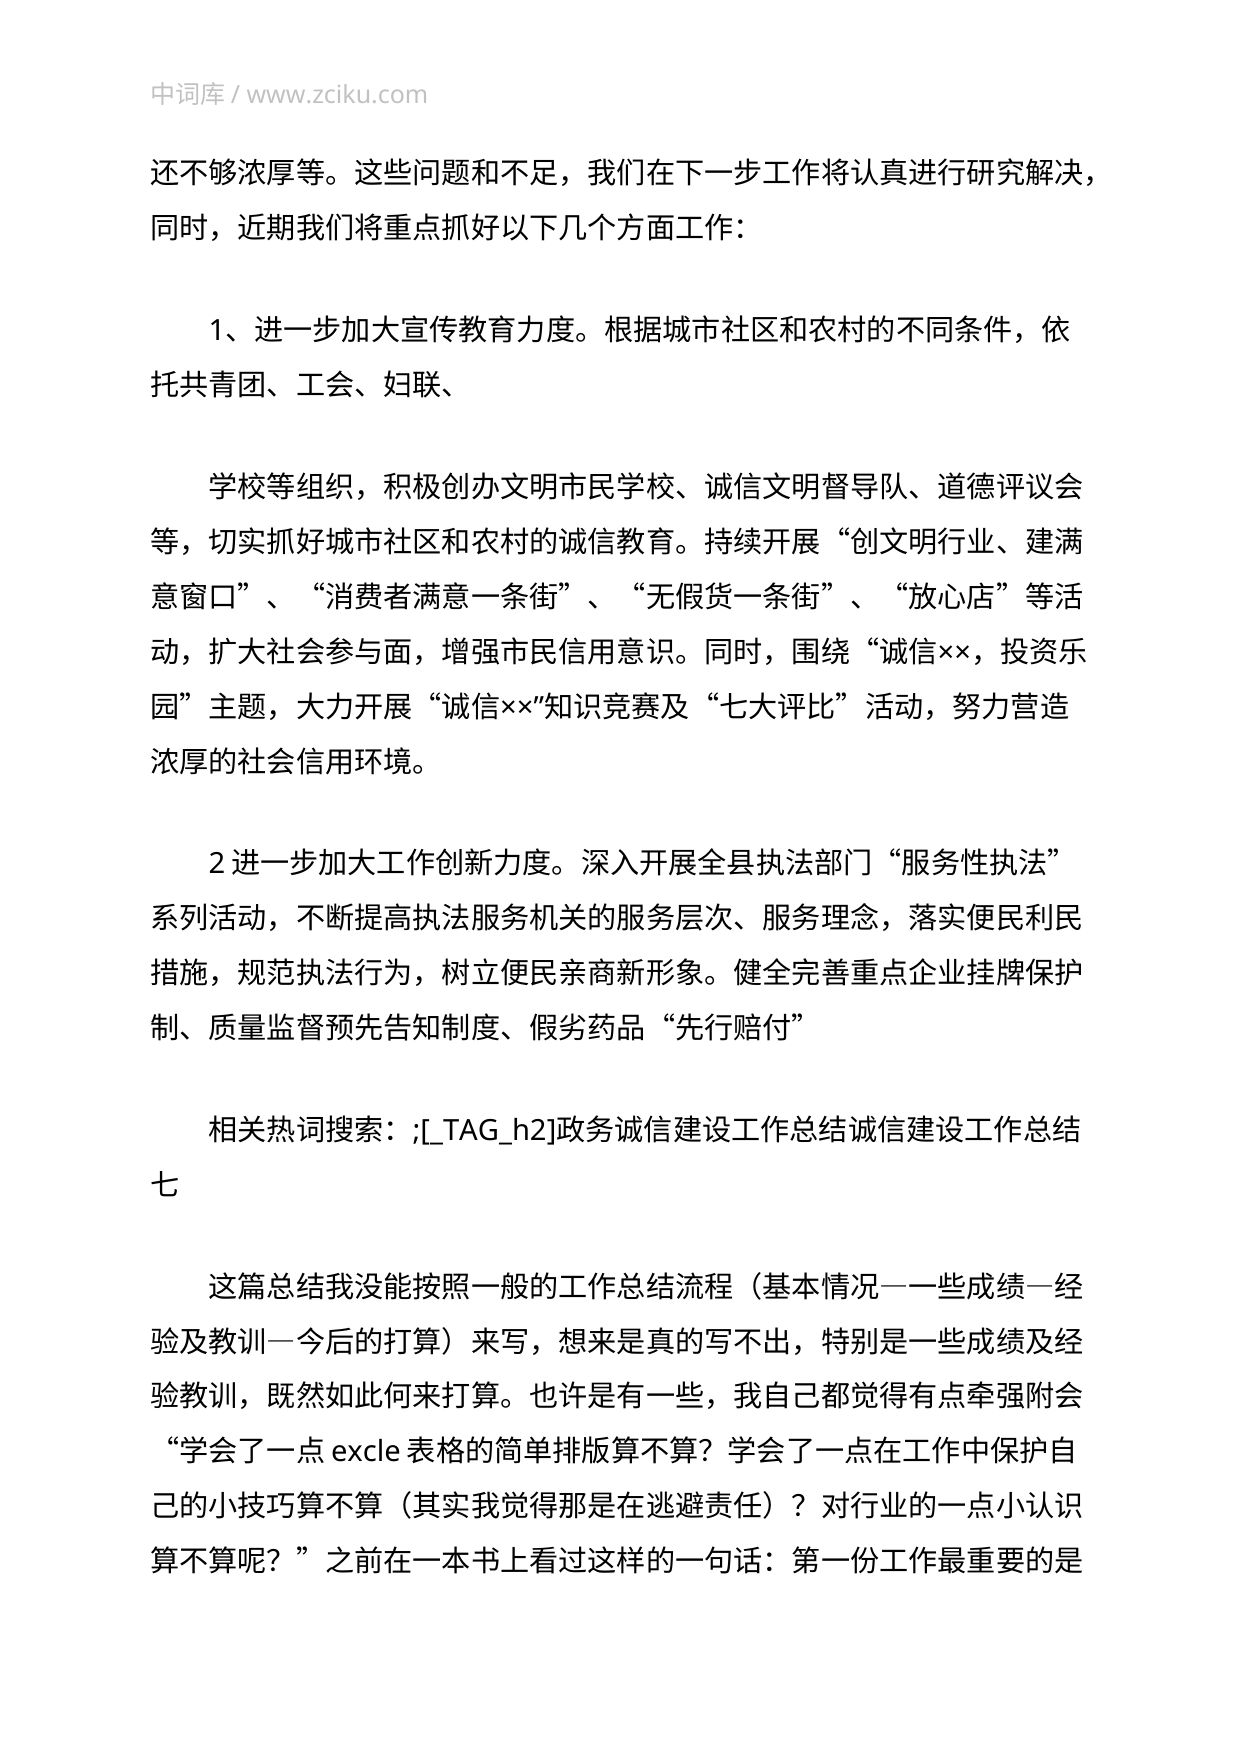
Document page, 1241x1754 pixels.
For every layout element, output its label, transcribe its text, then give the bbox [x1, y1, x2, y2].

text 学校等组织，积极创办文明市民学校、诚信文明督导队、道德评议会等，切实抓好城市社区和农村的诚信教育。持续开展“创文明行业、建满意窗口”、“消费者满意一条街”、“无假货一条街”、“放心店”等活动，扩大社会参与面，增强市民信用意识。同时，围绕“诚信××，投资乐园”主题，大力开展“诚信××”知识竞赛及“七大评比”活动，努力营造浓厚的社会信用环境。 [150, 463, 1090, 780]
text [150, 1263, 1090, 1580]
text 相关热词搜索：;[_TAG_h2]政务诚信建设工作总结诚信建设工作总结七 [150, 1106, 1090, 1204]
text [150, 150, 1090, 247]
text 1、进一步加大宣传教育力度。根据城市社区和农村的不同条件，依托共青团、工会、妇联、 [150, 307, 1090, 404]
text 2进一步加大工作创新力度。深入开展全县执法部门“服务性执法”系列活动，不断提高执法服务机关的服务层次、服务理念，落实便民利民措施，规范执法行为，树立便民亲商新形象。健全完善重点企业挂牌保护制、质量监督预先告知制度、假劣药品“先行赔付” [150, 840, 1090, 1047]
